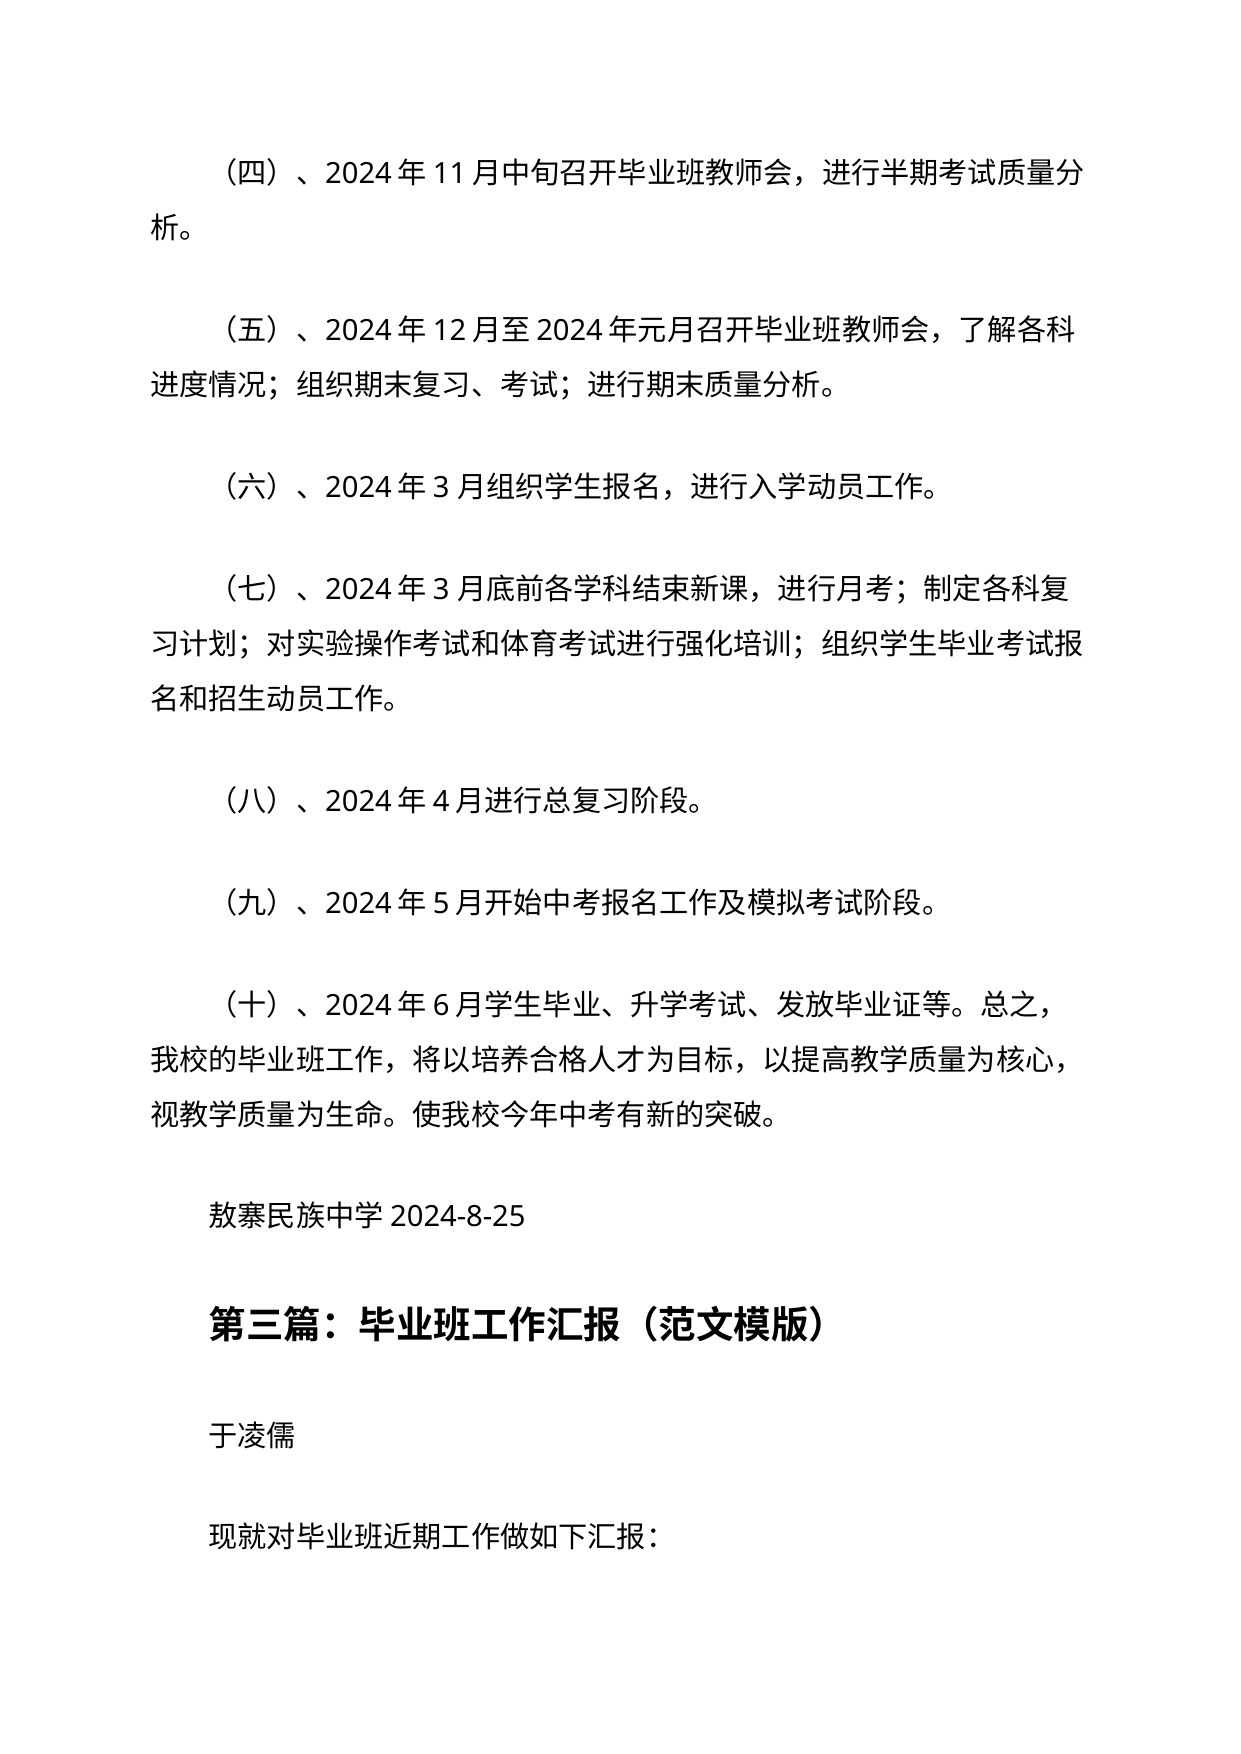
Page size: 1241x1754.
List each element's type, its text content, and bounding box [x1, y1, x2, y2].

text 第三篇：毕业班工作汇报（范文模版） [150, 1295, 1090, 1349]
text （四）、2024年11月中旬召开毕业班教师会，进行半期考试质量分析。 [150, 150, 1090, 247]
text （八）、2024年4月进行总复习阶段。 [150, 777, 1090, 819]
text （六）、2024年3 月组织学生报名，进行入学动员工作。 [150, 463, 1090, 506]
text （五）、2024年12月至2024年元月召开毕业班教师会，了解各科进度情况；组织期末复习、考试；进行期末质量分析。 [150, 307, 1090, 404]
text 于凌儒 [150, 1412, 1090, 1454]
text 敖寨民族中学 2024-8-25 [150, 1193, 1090, 1235]
text （七）、2024年3 月底前各学科结束新课，进行月考；制定各科复习计划；对实验操作考试和体育考试进行强化培训；组织学生毕业考试报名和招生动员工作。 [150, 566, 1090, 718]
text （十）、2024年6月学生毕业、升学考试、发放毕业证等。总之，我校的毕业班工作，将以培养合格人才为目标，以提高教学质量为核心，视教学质量为生命。使我校今年中考有新的突破。 [150, 981, 1090, 1133]
text 现就对毕业班近期工作做如下汇报： [150, 1514, 1090, 1556]
text （九）、2024年5月开始中考报名工作及模拟考试阶段。 [150, 879, 1090, 922]
